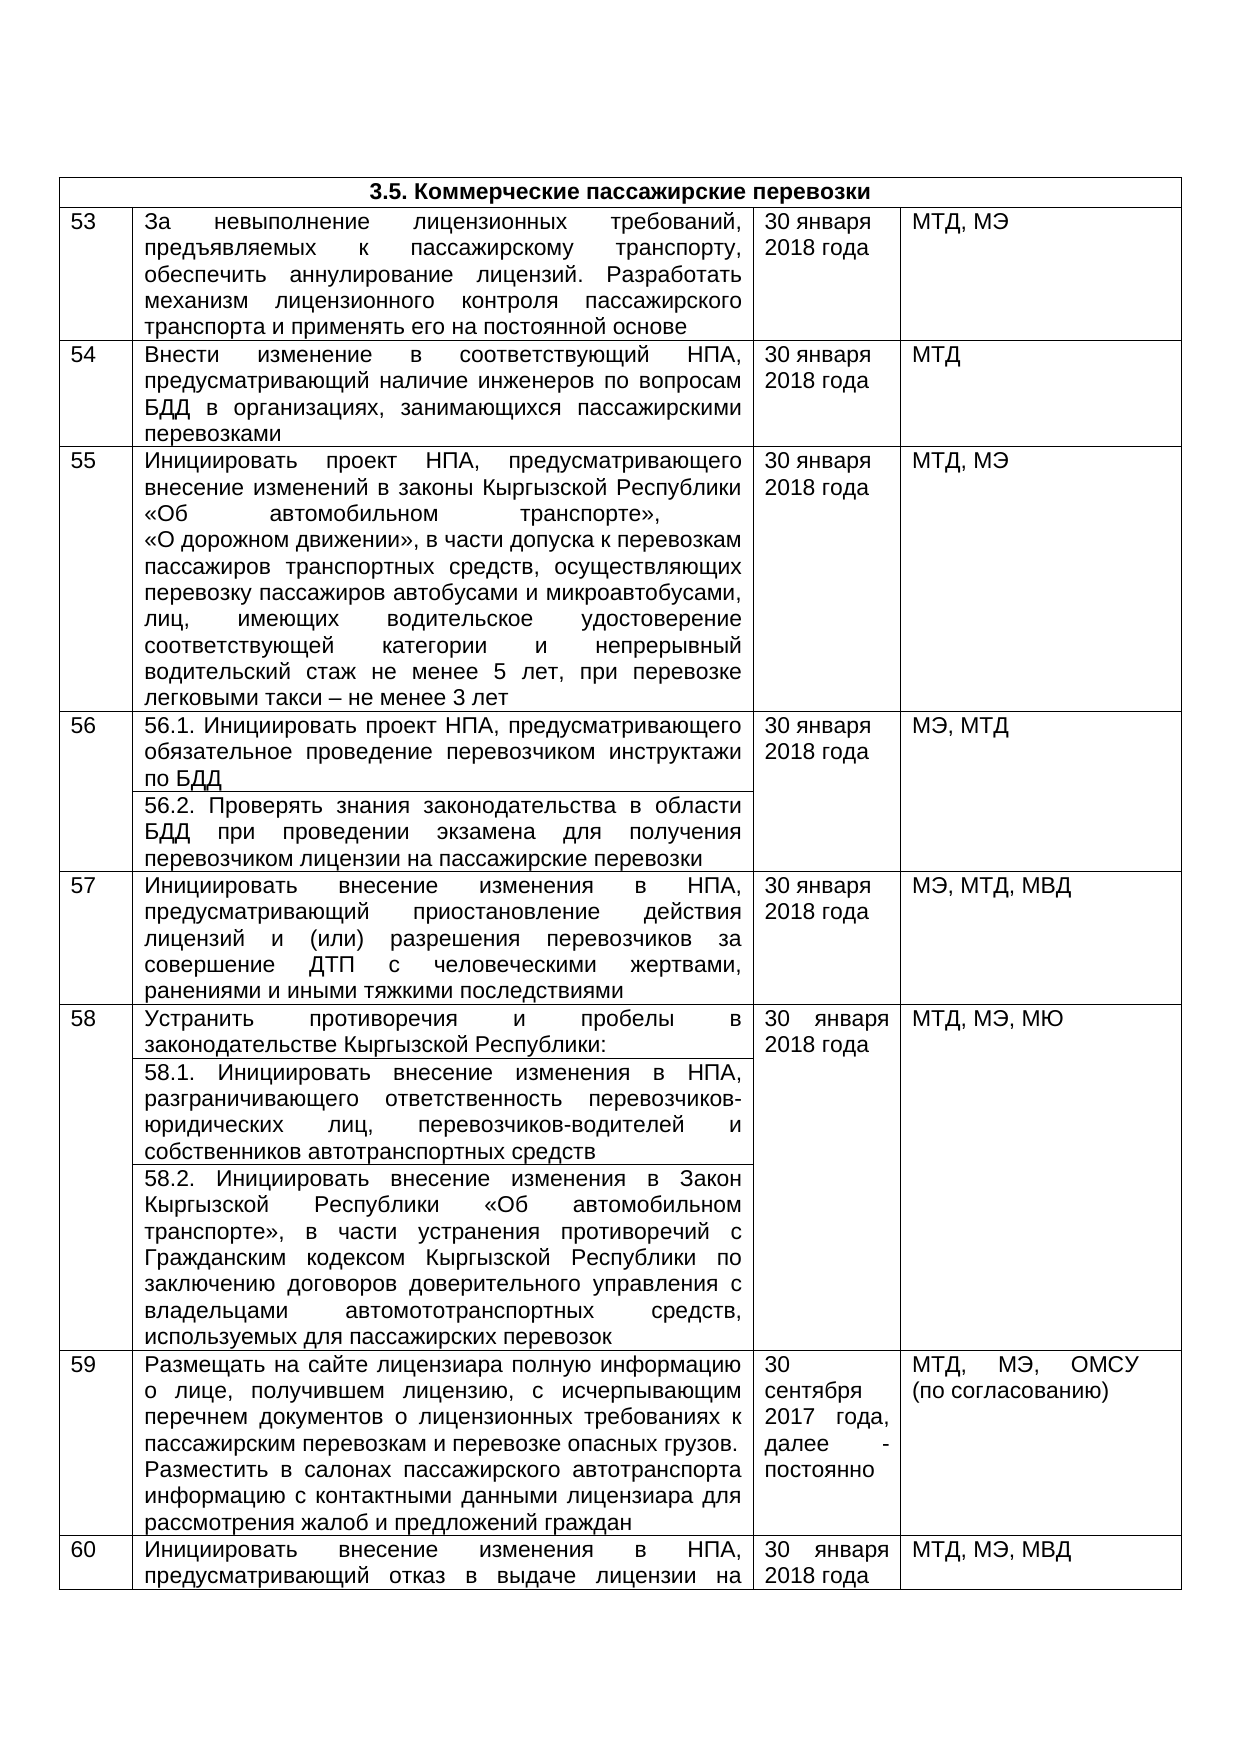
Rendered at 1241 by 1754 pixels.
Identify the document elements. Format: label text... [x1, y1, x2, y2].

table_cell МТД [901, 341, 1181, 446]
table_cell 56.1. Инициировать проект НПА, предусматривающего обязательное проведение перевозчиком инструктажи по БДД [133, 712, 753, 791]
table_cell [133, 1536, 753, 1589]
table_cell 58.1. Инициировать внесение изменения в НПА, разграничивающего ответственность перевозчиков-юридических лиц, перевозчиков-водителей и собственников автотранспортных средств [133, 1059, 753, 1164]
table_cell 30 сентября 2017 года, далее - постоянно [754, 1351, 900, 1535]
table_cell МЭ, МТД [901, 712, 1181, 871]
table_cell Инициировать внесение изменения в НПА, предусматривающий приостановление действия лицензий и (или) разрешения перевозчиков за совершение ДТП с человеческими жертвами, ранениями и иными тяжкими последствиями [133, 872, 753, 1004]
table_cell 58.2. Инициировать внесение изменения в Закон Кыргызской Республики «Об автомобильном транспорте», в части устранения противоречий с Гражданским кодексом Кыргызской Республики по заключению договоров доверительного управления с владельцами автомототранспортных средств, используемых для пассажирских перевозок [133, 1165, 753, 1349]
table_cell 30 января 2018 года [754, 872, 900, 1004]
table_cell Инициировать проект НПА, предусматривающего внесение изменений в законы Кыргызской Республики «Об автомобильном транспорте», «О дорожном движении», в части допуска к перевозкам пассажиров транспортных средств, осуществляющих перевозку пассажиров автобусами и микроавтобусами, лиц, имеющих водительское удостоверение соответствующей категории и непрерывный водительский стаж не менее 5 лет, при перевозке легковыми такси – не менее 3 лет [133, 447, 753, 711]
table_cell 57 [60, 872, 132, 1004]
table_cell МТД, МЭ, ОМСУ (по согласованию) [901, 1351, 1181, 1535]
table_cell 30 января 2018 года [754, 341, 900, 446]
table_cell 58 [60, 1005, 132, 1349]
table_cell 3.5. Коммерческие пассажирские перевозки [60, 178, 1181, 207]
table_cell 59 [60, 1351, 132, 1535]
table_cell 53 [60, 208, 132, 340]
table_cell 30 января 2018 года [754, 208, 900, 340]
table_cell Внести изменение в соответствующий НПА, предусматривающий наличие инженеров по вопросам БДД в организациях, занимающихся пассажирскими перевозками [133, 341, 753, 446]
table_cell 60 [60, 1536, 132, 1589]
table_cell МЭ, МТД, МВД [901, 872, 1181, 1004]
table_cell 30 января 2018 года [754, 1005, 900, 1349]
table_cell МТД, МЭ [901, 447, 1181, 711]
table_cell 30 января 2018 года [754, 712, 900, 871]
table_cell МТД, МЭ [901, 208, 1181, 340]
table_cell 54 [60, 341, 132, 446]
table_cell МТД, МЭ, МЮ [901, 1005, 1181, 1349]
table_cell 30 января 2018 года [754, 1536, 900, 1589]
table_cell Размещать на сайте лицензиара полную информацию о лице, получившем лицензию, с исчерпывающим перечнем документов о лицензионных требованиях к пассажирским перевозкам и перевозке опасных грузов. Разместить в салонах пассажирского автотранспорта информацию с контактными данными лицензиара для рассмотрения жалоб и предложений граждан [133, 1351, 753, 1535]
table_cell 55 [60, 447, 132, 711]
table_cell 56.2. Проверять знания законодательства в области БДД при проведении экзамена для получения перевозчиком лицензии на пассажирские перевозки [133, 792, 753, 871]
table_cell МТД, МЭ, МВД [901, 1536, 1181, 1589]
table_cell 30 января 2018 года [754, 447, 900, 711]
table_cell 56 [60, 712, 132, 871]
table_cell За невыполнение лицензионных требований, предъявляемых к пассажирскому транспорту, обеспечить аннулирование лицензий. Разработать механизм лицензионного контроля пассажирского транспорта и применять его на постоянной основе [133, 208, 753, 340]
table_cell Устранить противоречия и пробелы в законодательстве Кыргызской Республики: [133, 1005, 753, 1057]
